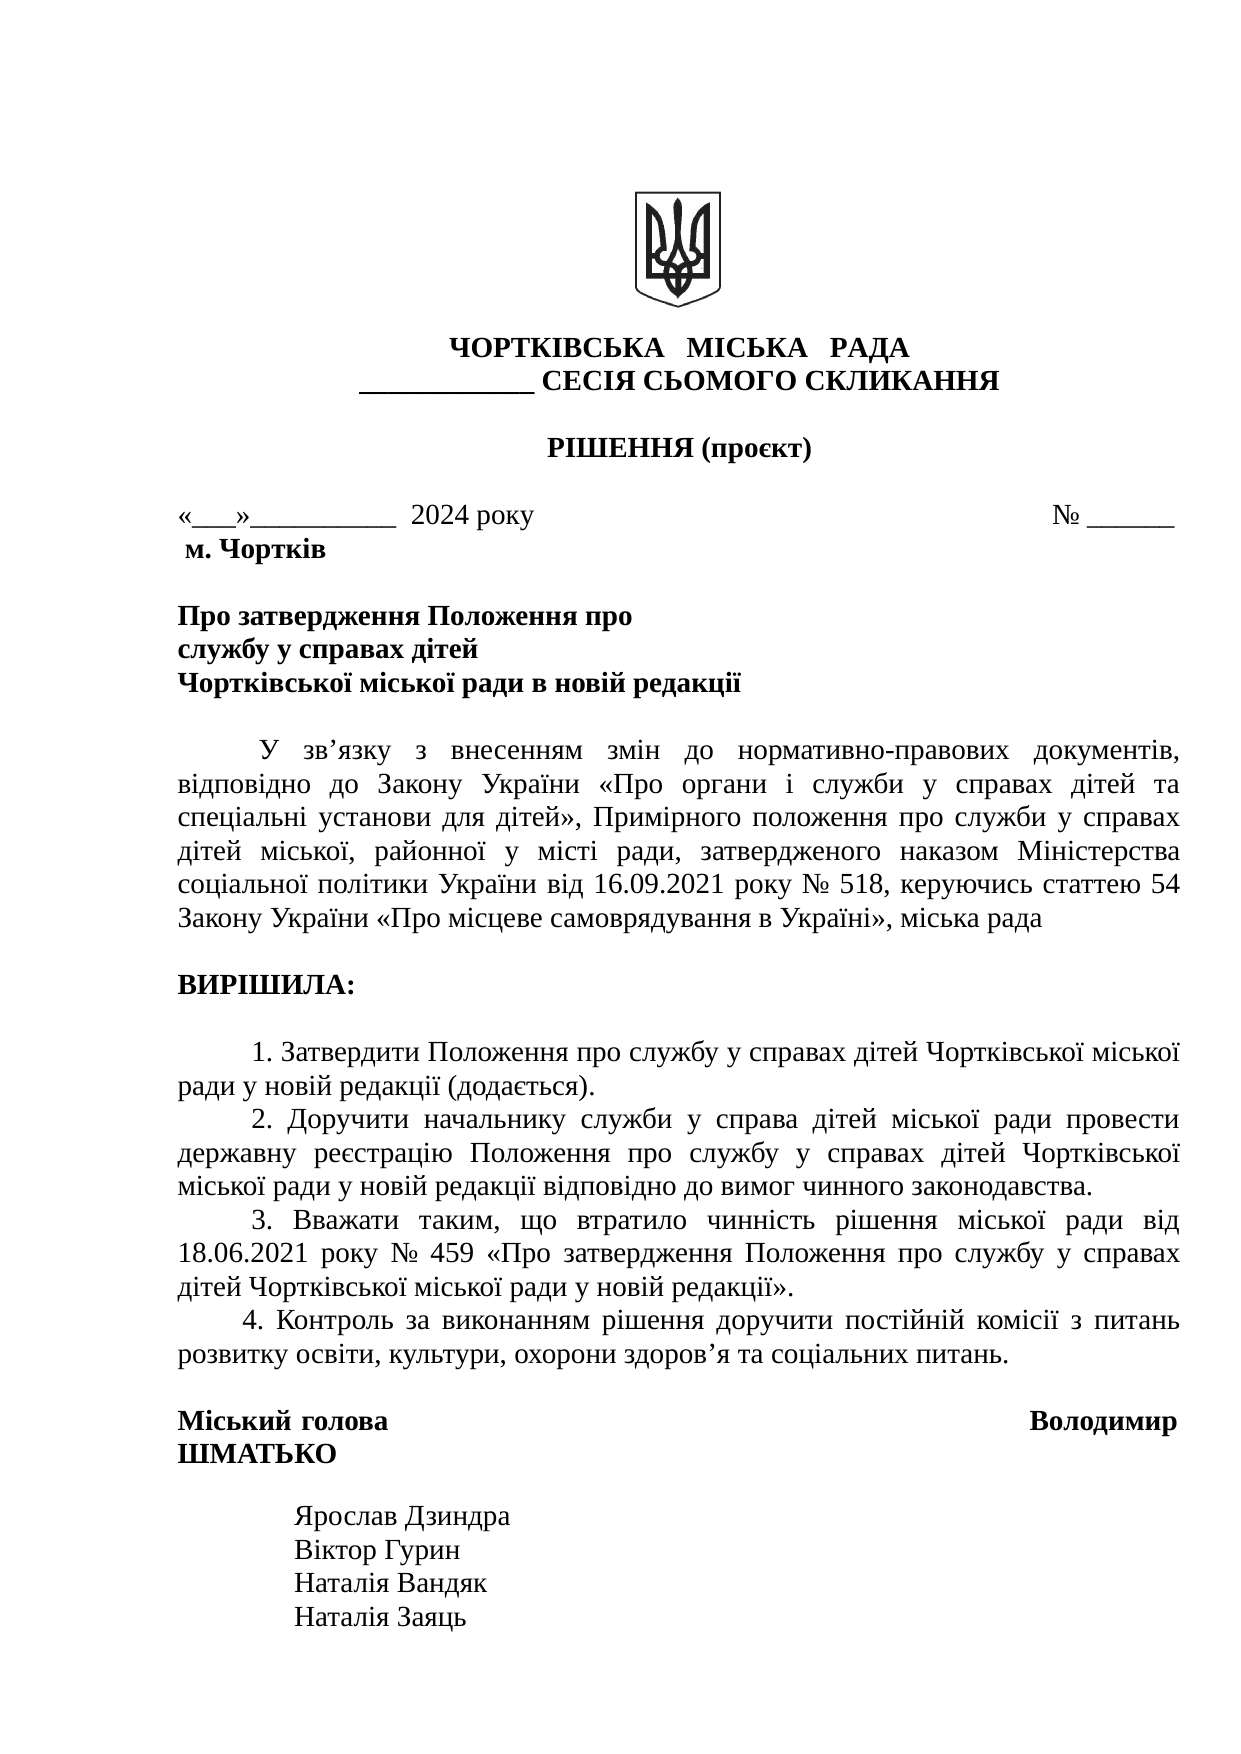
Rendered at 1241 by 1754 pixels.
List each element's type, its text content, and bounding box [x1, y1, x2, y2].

text Наталія Вандяк [177, 1565, 1181, 1599]
text Чортківської міської ради в новій редакції [177, 665, 1181, 699]
text «___»__________ 2024 року № ______ [177, 497, 1182, 531]
text Міський голова Володимир ШМАТЬКО [177, 1403, 1181, 1470]
text 3. Вважати таким, що втратило чинність рішення міської ради від 18.06.2021 року № 459 «Про затвердження Положення про службу у справах дітей Чортківської міської ради у новій редакції». [177, 1202, 1181, 1302]
text ВИРІШИЛА: [177, 967, 1181, 1001]
text Про затвердження Положення про [177, 598, 1181, 632]
text 4. Контроль за виконанням рішення доручити постійній комісії з питань розвитку освіти, культури, охорони здоров’я та соціальних питань. [177, 1302, 1181, 1369]
text У зв’язку з внесенням змін до нормативно-правових документів, відповідно до Закону України «Про органи і служби у справах дітей та спеціальні установи для дітей», Примірного положення про служби у справах дітей міської, районної у місті ради, затвердженого наказом Міністерства соціальної політики України від 16.09.2021 року № 518, керуючись статтею 54 Закону України «Про місцеве самоврядування в Україні», міська рада [177, 732, 1181, 933]
text Ярослав Дзиндра [177, 1498, 1181, 1532]
text 1. Затвердити Положення про службу у справах дітей Чортківської міської ради у новій редакції (додається). [177, 1034, 1181, 1101]
text РІШЕННЯ (проєкт) [177, 430, 1182, 464]
text 2. Доручити начальнику служби у справа дітей міської ради провести державну реєстрацію Положення про службу у справах дітей Чортківської міської ради у новій редакції відповідно до вимог чинного законодавства. [177, 1101, 1181, 1202]
text ____________ СЕСІЯ СЬОМОГО СКЛИКАННЯ [177, 363, 1182, 397]
text ЧОРТКІВСЬКА МІСЬКА РАДА [177, 152, 1182, 363]
text Наталія Заяць [177, 1599, 1181, 1632]
text службу у справах дітей [177, 632, 1181, 665]
text м. Чортків [177, 531, 1182, 564]
text Віктор Гурин [177, 1532, 1181, 1565]
